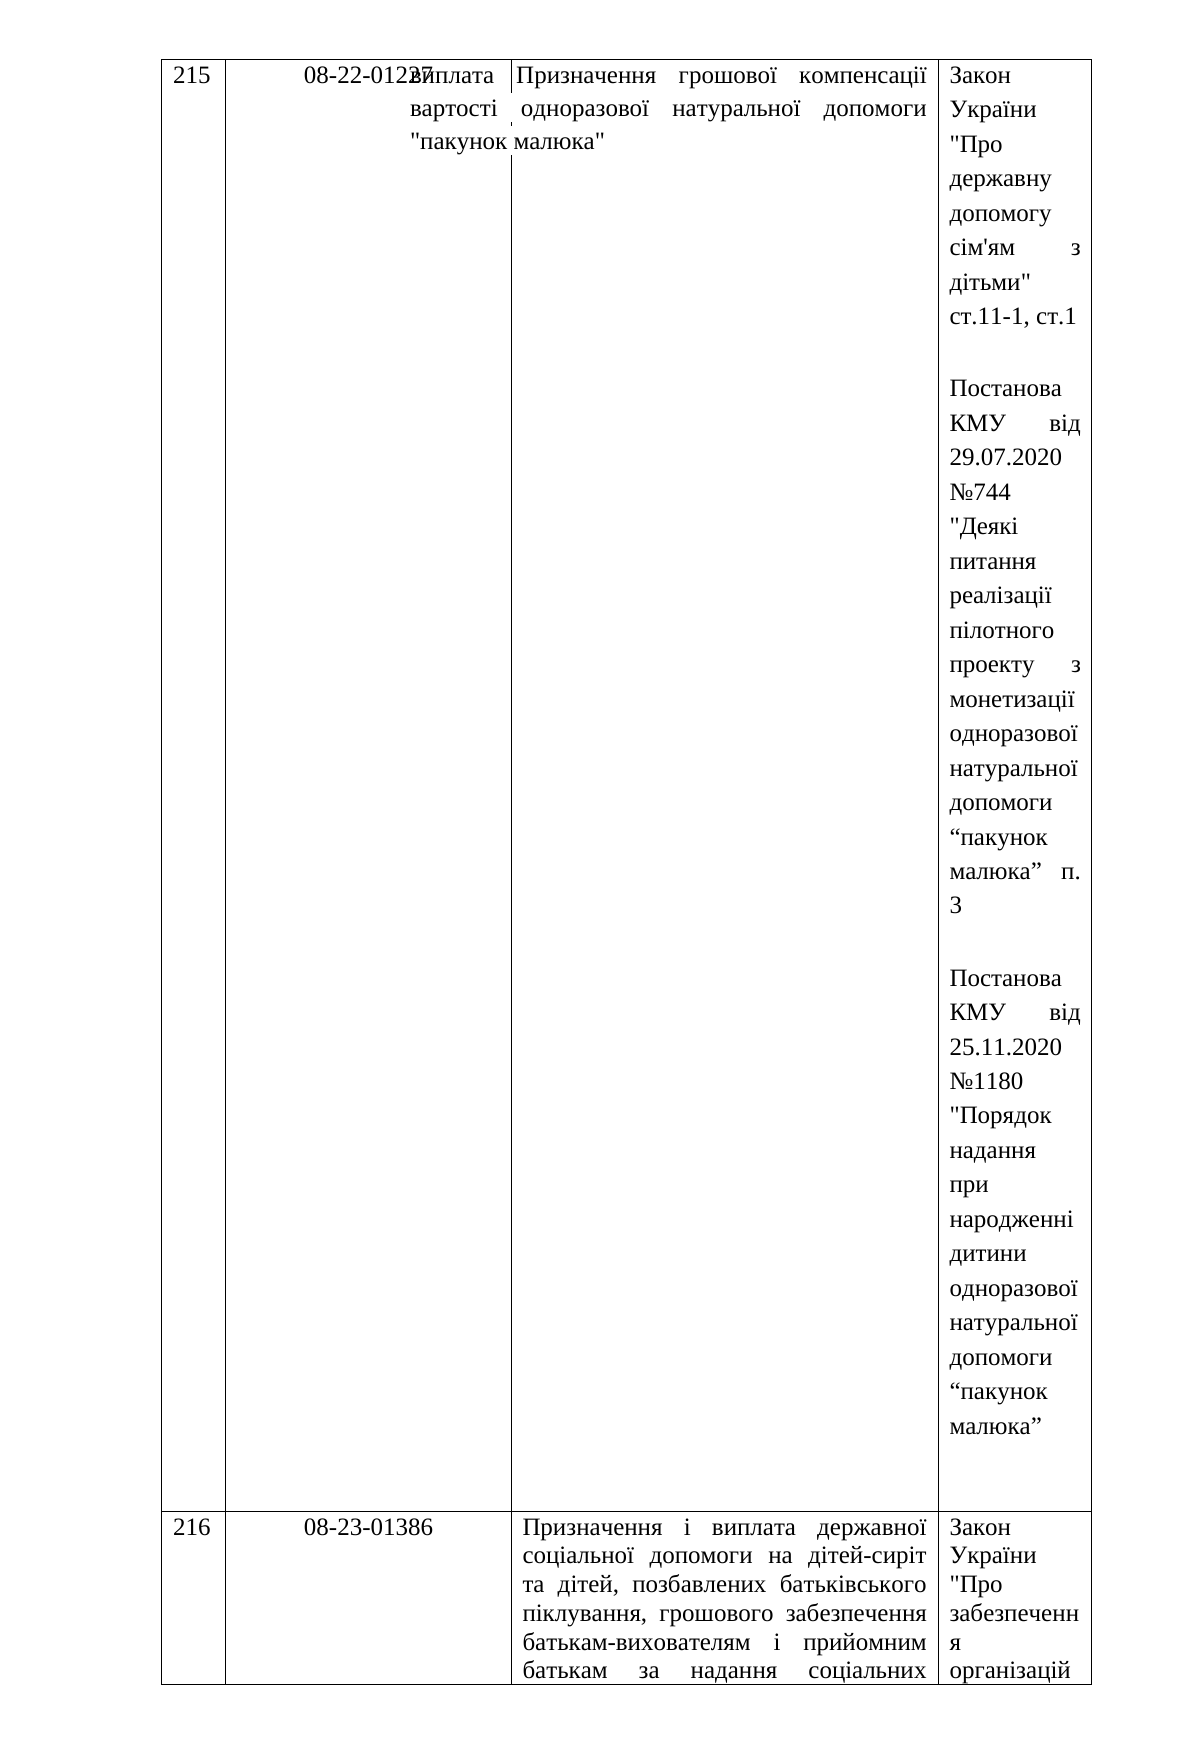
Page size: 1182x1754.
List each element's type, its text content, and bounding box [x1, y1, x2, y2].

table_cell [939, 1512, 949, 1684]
table_cell 08-23-01386 [226, 1512, 511, 1684]
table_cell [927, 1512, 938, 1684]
table_cell 216 [162, 1512, 225, 1684]
table_cell виплата Призначення грошової компенсації вартості одноразової натуральної допомоги "пакунок малюка" [512, 60, 938, 1511]
table_cell Закон України "Про державну допомогу сім'ям з дітьми" ст.11-1, ст.1 Постанова КМУ від 29.07.2020 №744 "Деякі питання реалізації пілотного проекту з монетизації одноразової натуральної допомоги “пакунок малюкаˮ п. 3 Постанова КМУ від 25.11.2020 №1180 "Порядок надання при народженні дитини одноразової натуральної допомоги “пакунок малюка” [939, 60, 1091, 1511]
table_cell 08-22-01227 [226, 60, 511, 1511]
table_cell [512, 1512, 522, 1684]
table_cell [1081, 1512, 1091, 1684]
table_cell 215 [162, 60, 225, 1511]
